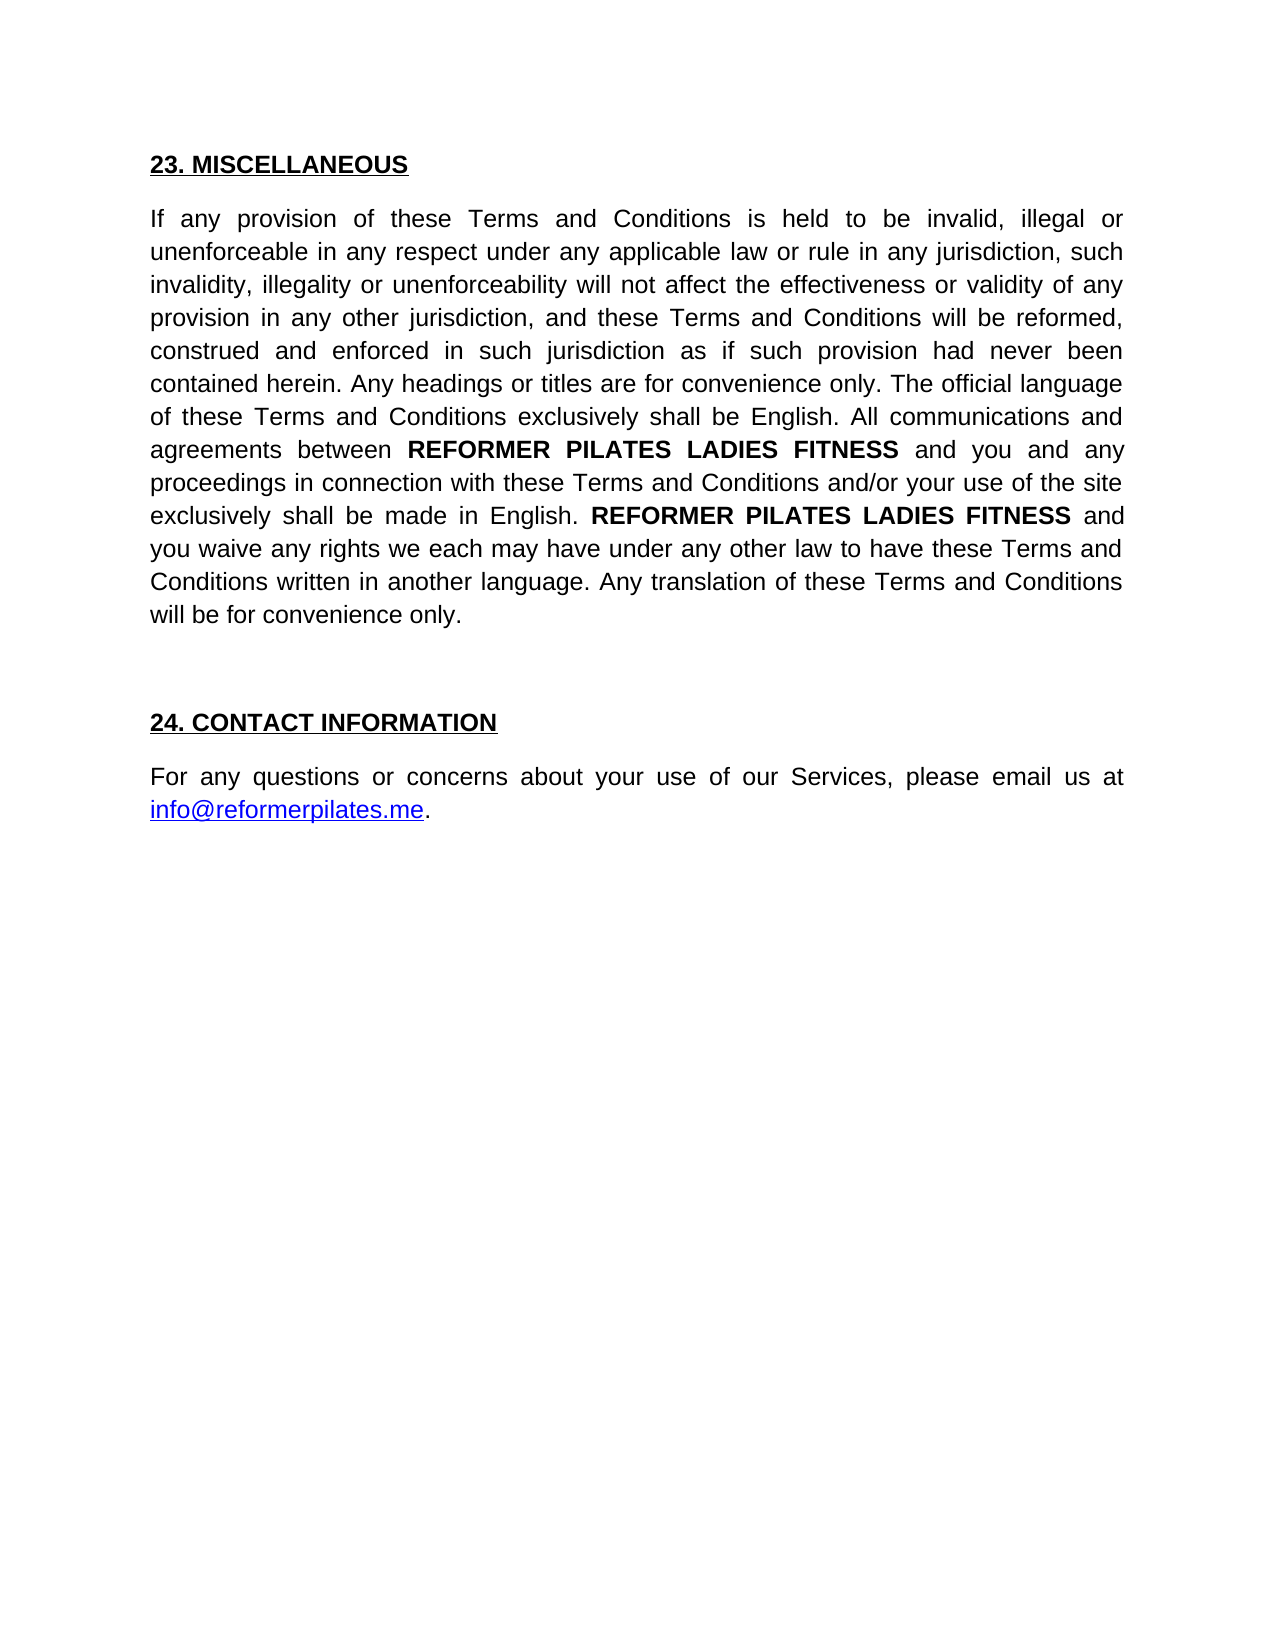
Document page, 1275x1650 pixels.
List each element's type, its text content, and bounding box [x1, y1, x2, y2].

text 24. CONTACT INFORMATION [150, 708, 1125, 737]
text For any questions or concerns about your use of our Services, please email us at info@reformerpilates.me. [150, 762, 1125, 823]
text 23. MISCELLANEOUS [150, 150, 1125, 179]
text If any provision of these Terms and Conditions is held to be invalid, illegal or unenforceable in any respect under any applicable law or rule in any jurisdiction, such invalidity, illegality or unenforceability will not affect the effectiveness or validity of any provision in any other jurisdiction, and these Terms and Conditions will be reformed, construed and enforced in such jurisdiction as if such provision had never been contained herein. Any headings or titles are for convenience only. The official language of these Terms and Conditions exclusively shall be English. All communications and agreements between REFORMER PILATES LADIES FITNESS and you and any proceedings in connection with these Terms and Conditions and/or your use of the site exclusively shall be made in English. REFORMER PILATES LADIES FITNESS and you waive any rights we each may have under any other law to have these Terms and Conditions written in another language. Any translation of these Terms and Conditions will be for convenience only. [150, 204, 1125, 629]
